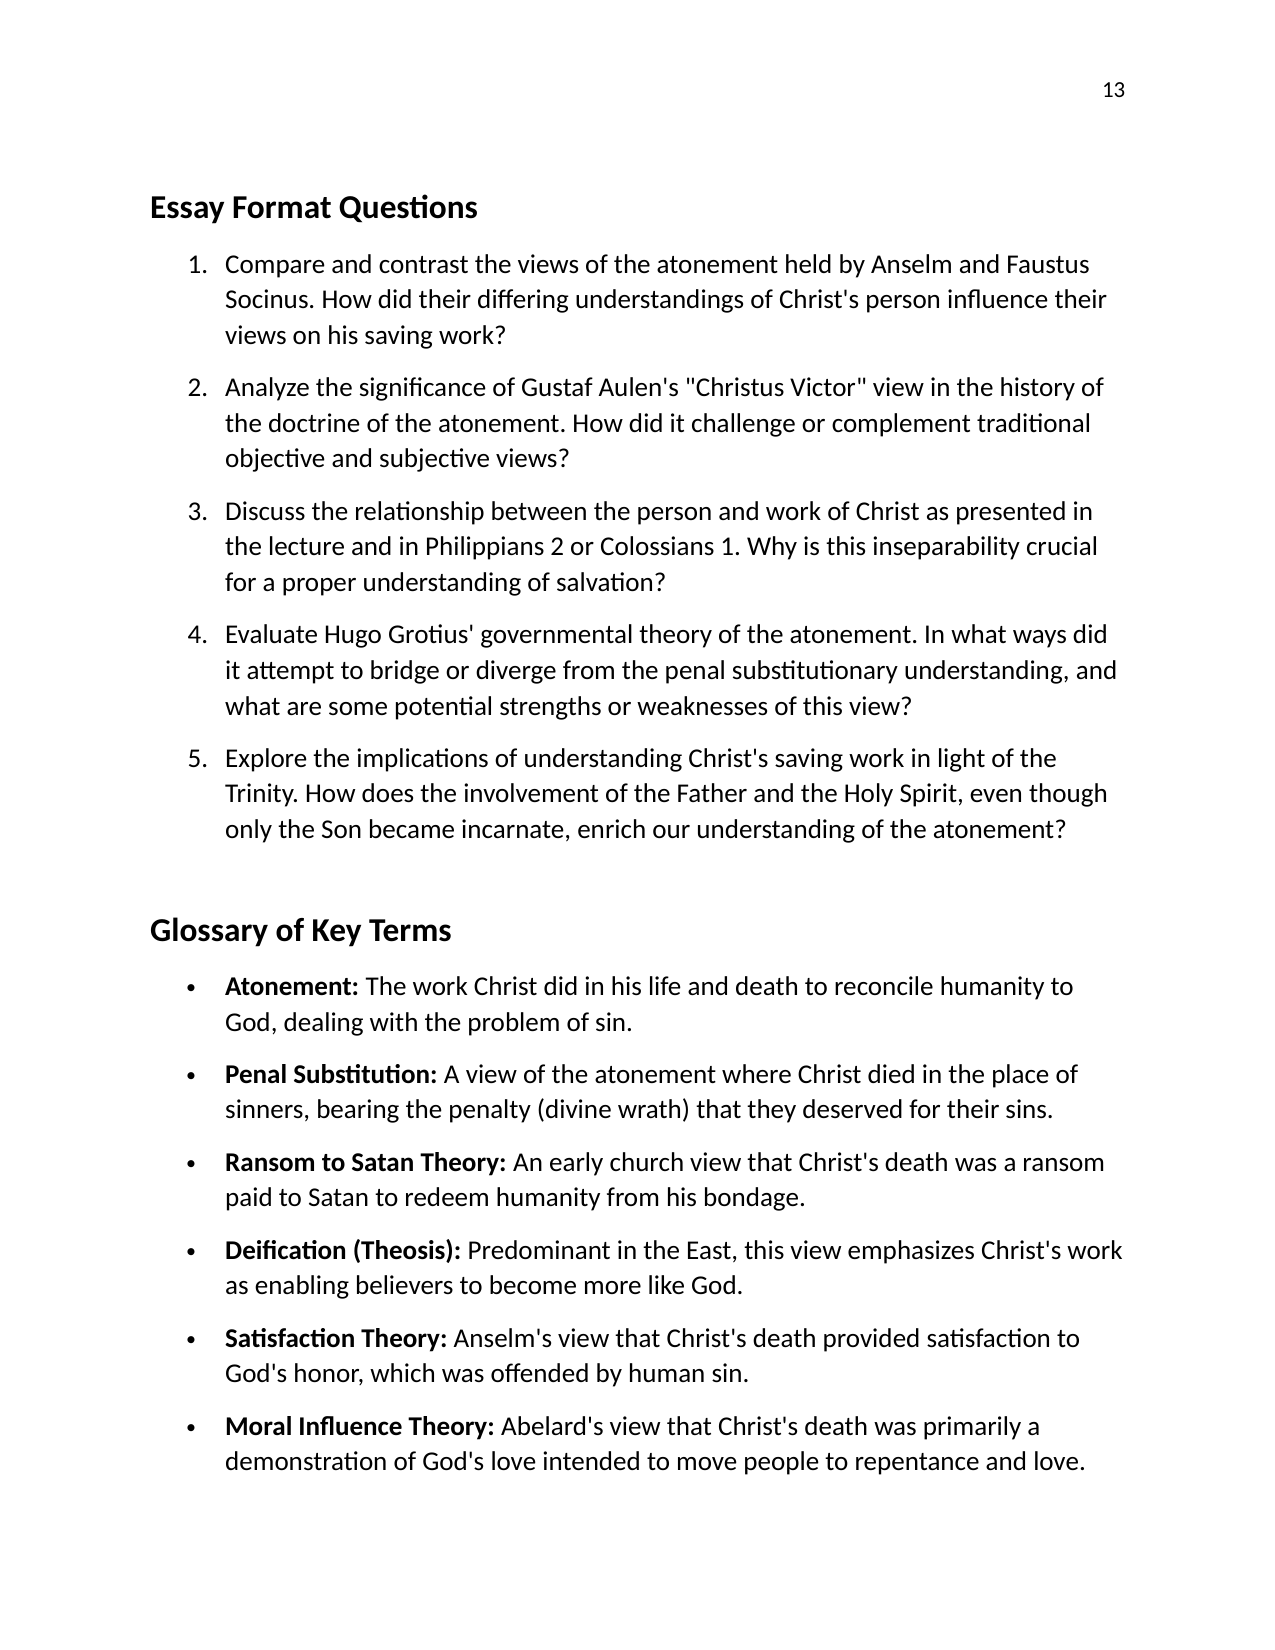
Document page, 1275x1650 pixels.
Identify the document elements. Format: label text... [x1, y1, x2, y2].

text Glossary of Key Terms [150, 864, 1125, 949]
list Explore the implications of understanding Christ's saving work in light of the Trinity. How does the involvement of the Father and the Holy Spirit, even though only the Son became incarnate, enrich our understanding of the atonement? [187, 741, 1125, 845]
list Ransom to Satan Theory: An early church view that Christ's death was a ransom paid to Satan to redeem humanity from his bondage. [187, 1145, 1125, 1214]
text Essay Format Questions [150, 150, 1125, 227]
list Penal Substitution: A view of the atonement where Christ died in the place of sinners, bearing the penalty (divine wrath) that they deserved for their sins. [187, 1057, 1125, 1126]
list Compare and contrast the views of the atonement held by Anselm and Faustus Socinus. How did their differing understandings of Christ's person influence their views on his saving work? [187, 247, 1125, 351]
list Satisfaction Theory: Anselm's view that Christ's death provided satisfaction to God's honor, which was offended by human sin. [187, 1321, 1125, 1389]
list Discuss the relationship between the person and work of Christ as presented in the lecture and in Philippians 2 or Colossians 1. Why is this inseparability crucial for a proper understanding of salvation? [187, 494, 1125, 598]
list Moral Influence Theory: Abelard's view that Christ's death was primarily a demonstration of God's love intended to move people to repentance and love. [187, 1409, 1125, 1477]
list Evaluate Hugo Grotius' governmental theory of the atonement. In what ways did it attempt to bridge or diverge from the penal substitutionary understanding, and what are some potential strengths or weaknesses of this view? [187, 617, 1125, 722]
list Analyze the significance of Gustaf Aulen's "Christus Victor" view in the history of the doctrine of the atonement. How did it challenge or complement traditional objective and subjective views? [187, 370, 1125, 475]
list Atonement: The work Christ did in his life and death to reconcile humanity to God, dealing with the problem of sin. [187, 969, 1125, 1038]
list Deification (Theosis): Predominant in the East, this view emphasizes Christ's work as enabling believers to become more like God. [187, 1233, 1125, 1302]
